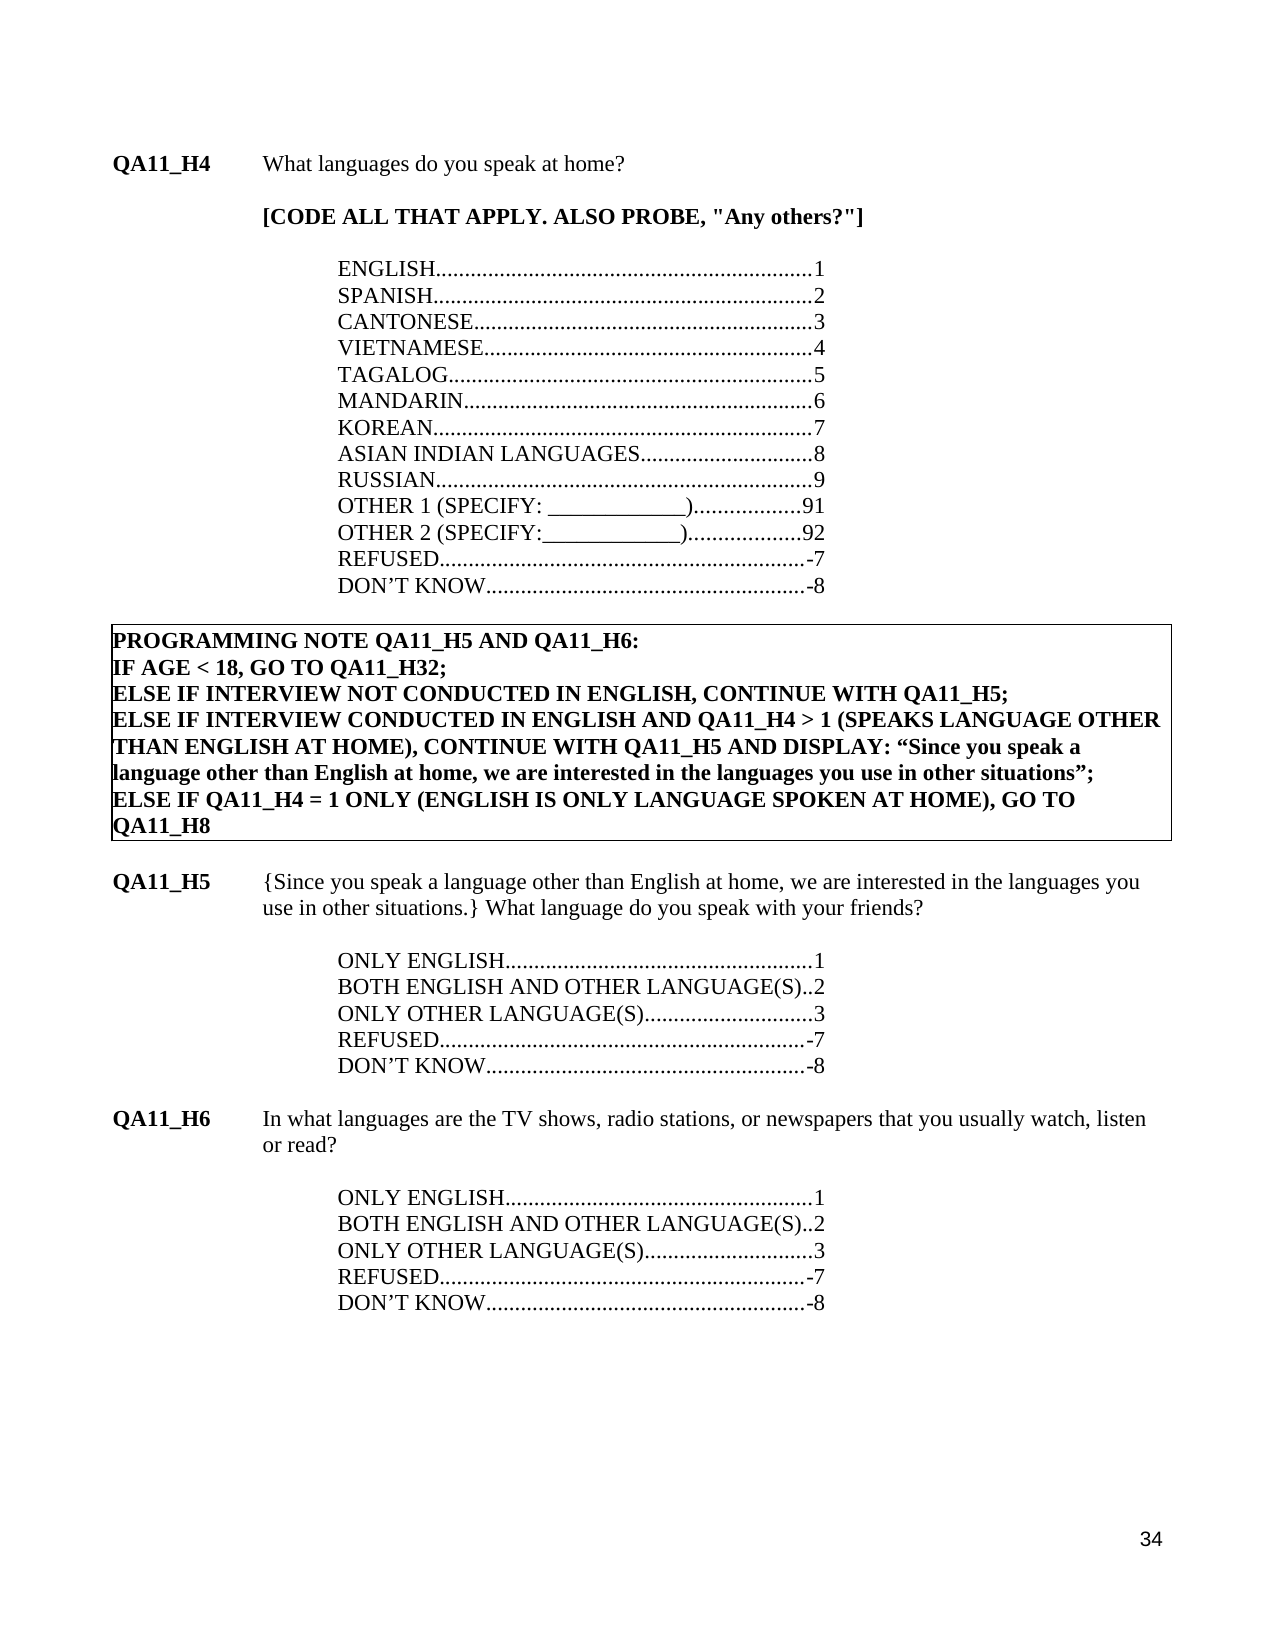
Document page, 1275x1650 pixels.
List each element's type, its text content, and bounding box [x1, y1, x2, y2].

text oNLY ENGLISH 1 [112, 1184, 1162, 1210]
text ELSE IF INTERVIEW CONDUCTED IN ENGLISH QA11_H4 > 1 (SPEAKS LANGUAGE OTHER ENGLISH AT HOME), CONTINUE WITH QA11_H5 DISPLAY: “Since you speak a language other than English at home, we are interested in the languages you use in other situations”; [113, 707, 1162, 782]
text IF QA11_H4 = 1 ONLY (ENGLISH IS ONLY LANGUAGE SPOKEN AT HOME), GO TO QA11_H8 [113, 782, 1171, 840]
text CANTONESE 3 [112, 308, 1162, 334]
text IF AGE < 18, GO TO QA11_H32; [113, 654, 1162, 680]
text ENGLISH 1 [112, 255, 1162, 282]
text REFUSED -7 [112, 1263, 1162, 1289]
text REFUSED -7 [112, 545, 1162, 572]
text QA11_H6 In what languages are the TV shows, radio stations, or newspapers that you usually watch, listen [112, 1105, 1162, 1131]
text Both ENGLISH OTHER LANGUAGE(s) 2 [112, 973, 1162, 999]
text SPANISH 2 [112, 282, 1162, 308]
text [CODE THAT APPLY. ALSO PROBE, "Any others?"] [112, 203, 1162, 229]
text DON’T KNOW -8 [112, 1289, 1162, 1316]
text QA11_H5 {Since you speak a language other than English at home, we are interested in the languages you use in other situations.} What language do you speak with your friends? [112, 868, 1162, 921]
text DON’T KNOW -8 [112, 572, 1162, 598]
text OTHER 1 (SPECIFY: ____________) 91 [112, 493, 1162, 519]
text oNLY OTHER lANGUAGE(s) 3 [112, 1237, 1162, 1263]
text ELSE IF INTERVIEW NOT CONDUCTED IN ENGLISH, CONTINUE WITH QA11_H5; [113, 680, 1162, 707]
text MANDARIN 6 [112, 387, 1162, 413]
text RUSSIAN 9 [112, 466, 1162, 493]
text TAGALOG 5 [112, 361, 1162, 387]
text OTHER 2 (SPECIFY:____________) 92 [112, 519, 1162, 545]
text PROGRAMMING NOTE QA11_H5 AND QA11_H6: [113, 625, 1171, 654]
text KOREAN 7 [112, 413, 1162, 440]
text oNLY ENGLISH 1 [112, 947, 1162, 973]
text QA11_H4 What languages do you speak at home? [112, 150, 1162, 176]
text ASIAN INDIAN LANGUAGES 8 [112, 440, 1162, 466]
text or read? [112, 1131, 1162, 1158]
text oNLY OTHER lANGUAGE(s) 3 [112, 999, 1162, 1026]
text Both ENGLISH OTHER LANGUAGE(s) 2 [112, 1210, 1162, 1237]
text DON’T KNOW -8 [112, 1052, 1162, 1079]
text VIETNAMESE 4 [112, 334, 1162, 361]
text REFUSED -7 [112, 1026, 1162, 1052]
